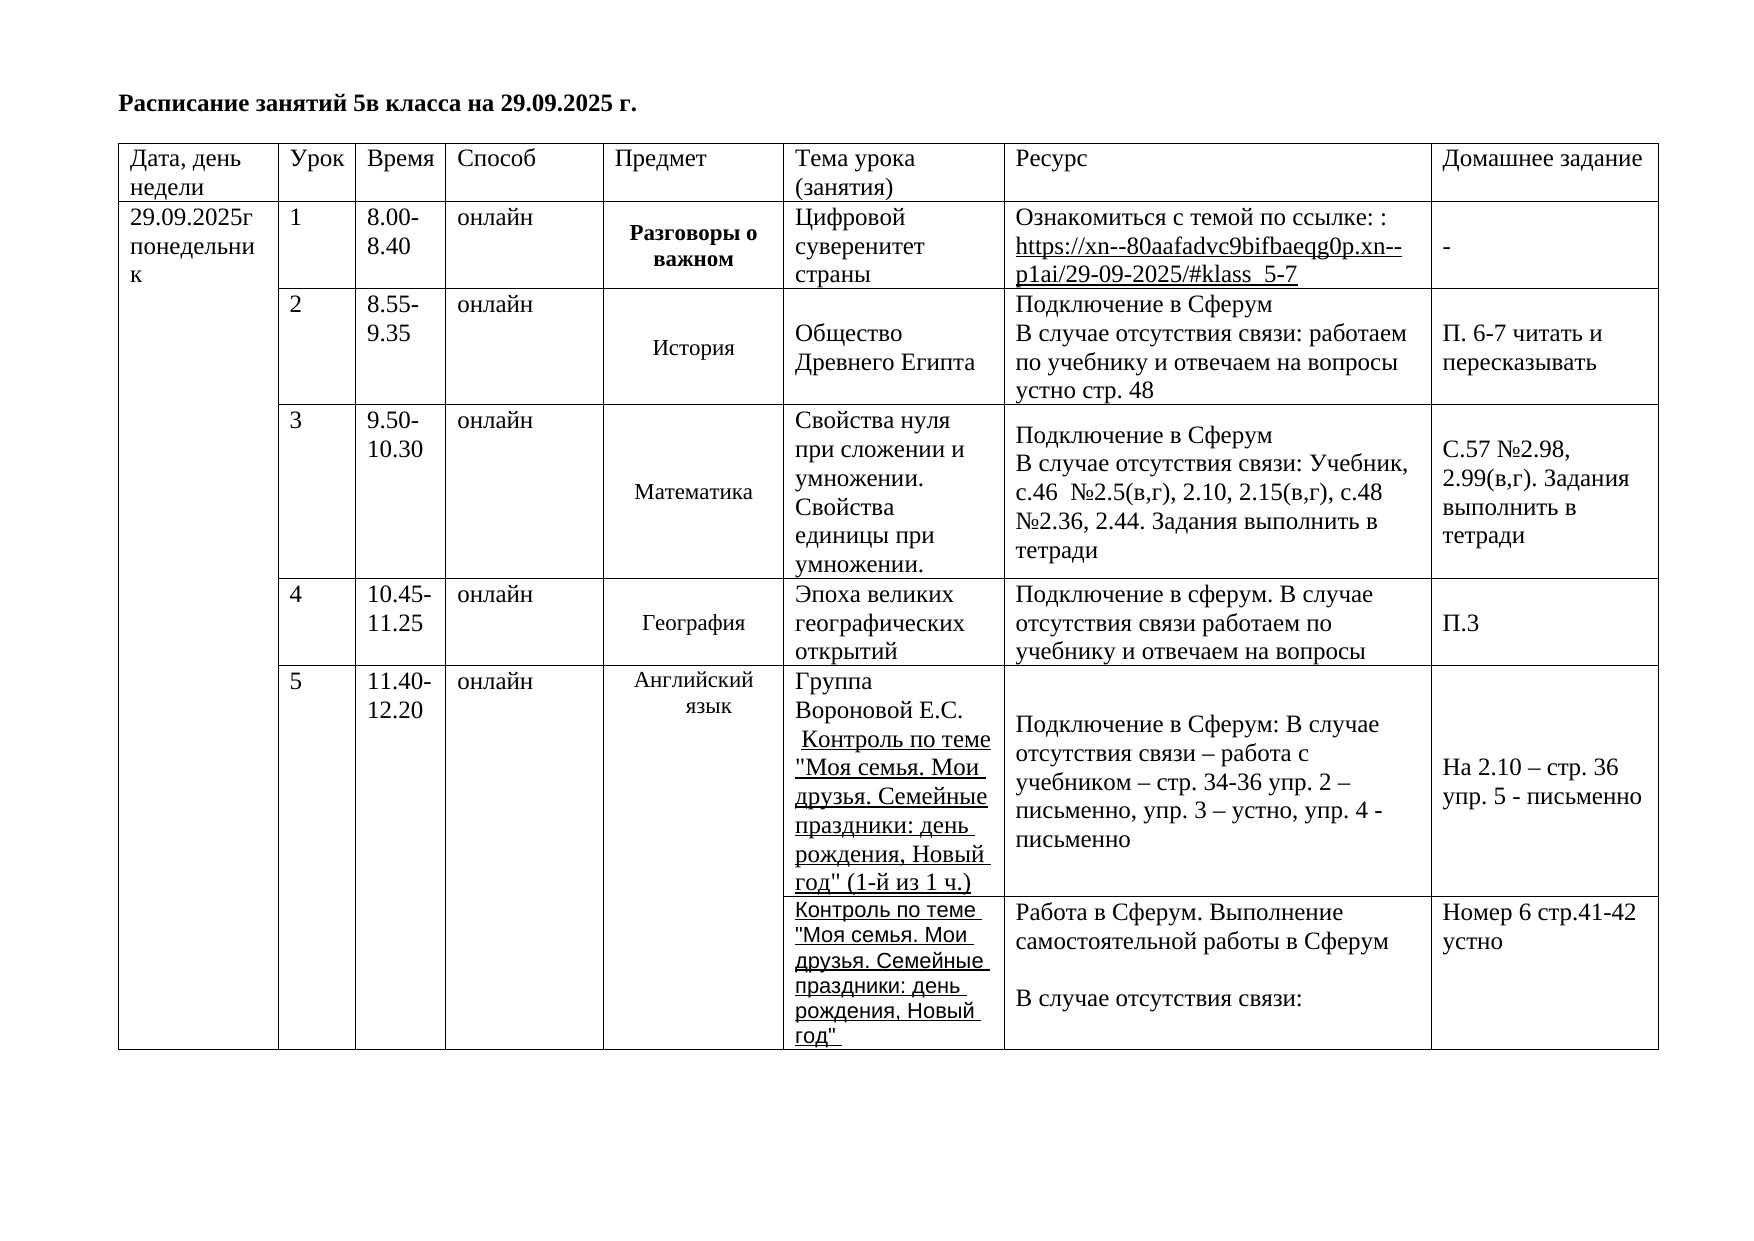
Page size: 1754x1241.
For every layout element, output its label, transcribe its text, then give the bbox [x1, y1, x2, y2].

text Расписание занятий 5в класса на 29.09.2025 г. [118, 88, 1636, 117]
table_cell 5 [279, 666, 355, 1048]
table_cell онлайн [446, 666, 603, 1048]
table_header Способ [446, 144, 603, 201]
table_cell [1005, 897, 1431, 1048]
table_cell Ознакомиться с темой по ссылке: : https://xn--80aafadvc9bifbaeqg0p.xn--p1ai/29-09-2025/#klass_5-7 [1005, 202, 1431, 288]
table_header Тема урока (занятия) [784, 144, 1004, 201]
table_cell Подключение в Сферум В случае отсутствия связи: работаем по учебнику и отвечаем на вопросы устно стр. 48 [1005, 289, 1431, 404]
table_cell Подключение в сферум. В случае отсутствия связи работаем по учебнику и отвечаем на вопросы [1005, 579, 1431, 665]
table_cell Подключение в Сферум: В случае отсутствия связи – работа с учебником – стр. 34-36 упр. 2 – письменно, упр. 3 – устно, упр. 4 - письменно [1005, 666, 1431, 896]
table_cell 10.45-11.25 [356, 579, 445, 665]
table_header Время [356, 144, 445, 201]
table_cell География [604, 579, 783, 665]
table_cell 8.55-9.35 [356, 289, 445, 404]
table_cell Группа Вороновой Е.С. Контроль по теме "Моя семья. Мои друзья. Семейные праздники: день рождения, Новый год" (1-й из 1 ч.) [784, 666, 1004, 896]
table_header Урок [279, 144, 355, 201]
table_cell онлайн [446, 202, 603, 288]
table_cell 11.40-12.20 [356, 666, 445, 1048]
table_header Предмет [604, 144, 783, 201]
table_cell История [604, 289, 783, 404]
table_header Ресурс [1005, 144, 1431, 201]
table_cell 9.50-10.30 [356, 405, 445, 578]
table_cell На 2.10 – стр. 36 упр. 5 - письменно [1432, 666, 1658, 896]
table_cell 2 [279, 289, 355, 404]
table_cell 1 [279, 202, 355, 288]
table_cell 3 [279, 405, 355, 578]
table_cell Разговоры о важном [604, 202, 783, 288]
table_cell П.3 [1432, 579, 1658, 665]
table_cell Подключение в Сферум В случае отсутствия связи: Учебник, с.46 №2.5(в,г), 2.10, 2.15(в,г), с.48 №2.36, 2.44. Задания выполнить в тетради [1005, 405, 1431, 578]
table_cell 29.09.2025г понедельник [119, 202, 278, 1048]
table_header Домашнее задание [1432, 144, 1658, 201]
table_header Дата, день недели [119, 144, 278, 201]
table_cell онлайн [446, 405, 603, 578]
table_cell Цифровой суверенитет страны [784, 202, 1004, 288]
table_cell онлайн [446, 579, 603, 665]
table_cell 4 [279, 579, 355, 665]
table_cell Математика [604, 405, 783, 578]
table_cell Общество Древнего Египта [784, 289, 1004, 404]
table_cell онлайн [446, 289, 603, 404]
table_cell Свойства нуля при сложении и умножении. Свойства единицы при умножении. [784, 405, 1004, 578]
table_cell С.57 №2.98, 2.99(в,г). Задания выполнить в тетради [1432, 405, 1658, 578]
table_cell - [1432, 202, 1658, 288]
table_cell Английский язык [604, 666, 783, 1048]
table_cell Эпоха великих географических открытий [784, 579, 1004, 665]
table_cell 8.00- 8.40 [356, 202, 445, 288]
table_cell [1432, 897, 1658, 1048]
table_cell П. 6-7 читать и пересказывать [1432, 289, 1658, 404]
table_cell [784, 897, 1004, 1048]
